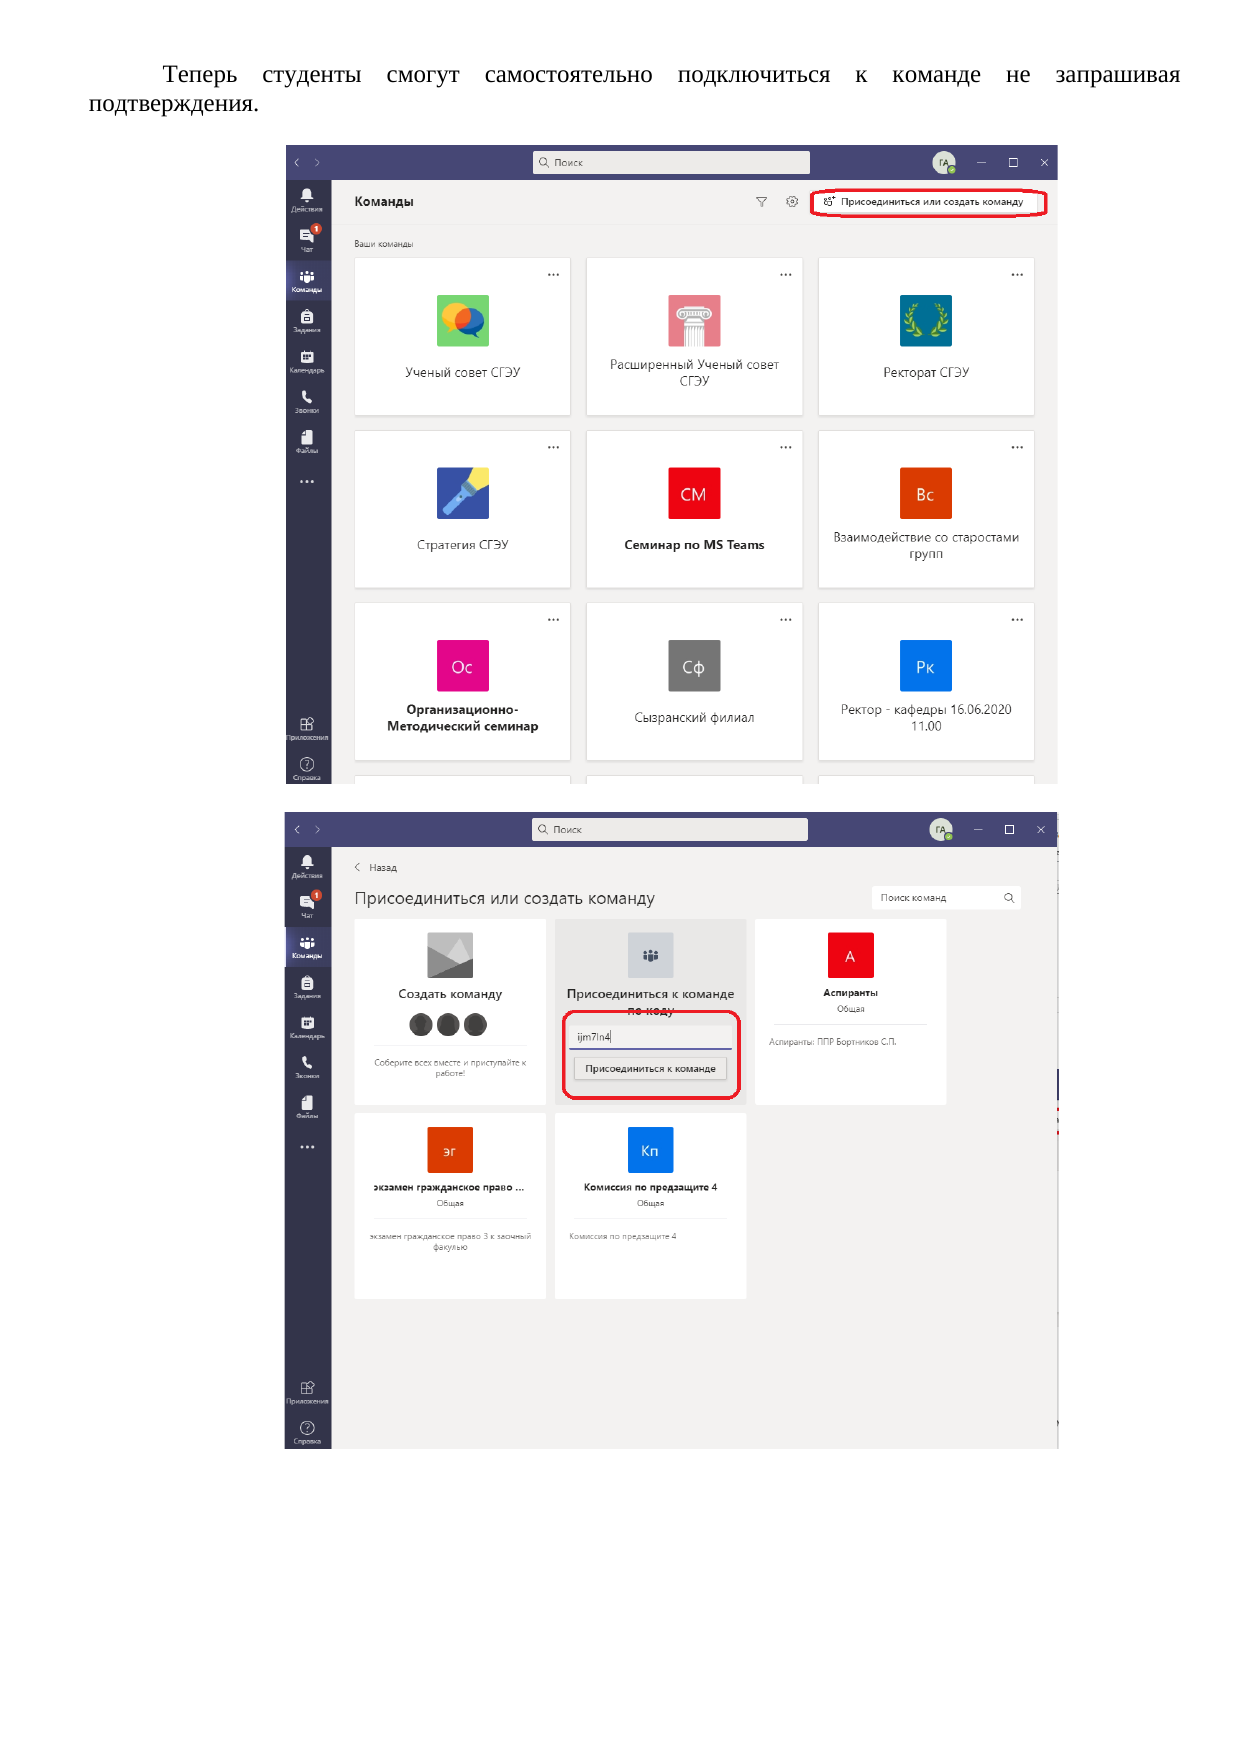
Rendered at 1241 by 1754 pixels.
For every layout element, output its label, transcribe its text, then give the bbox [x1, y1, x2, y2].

picture [284, 812, 1059, 1449]
picture [286, 145, 1058, 784]
text Теперь студенты смогут самостоятельно подключиться к команде не запрашивая подтверждения. [89, 59, 1181, 117]
